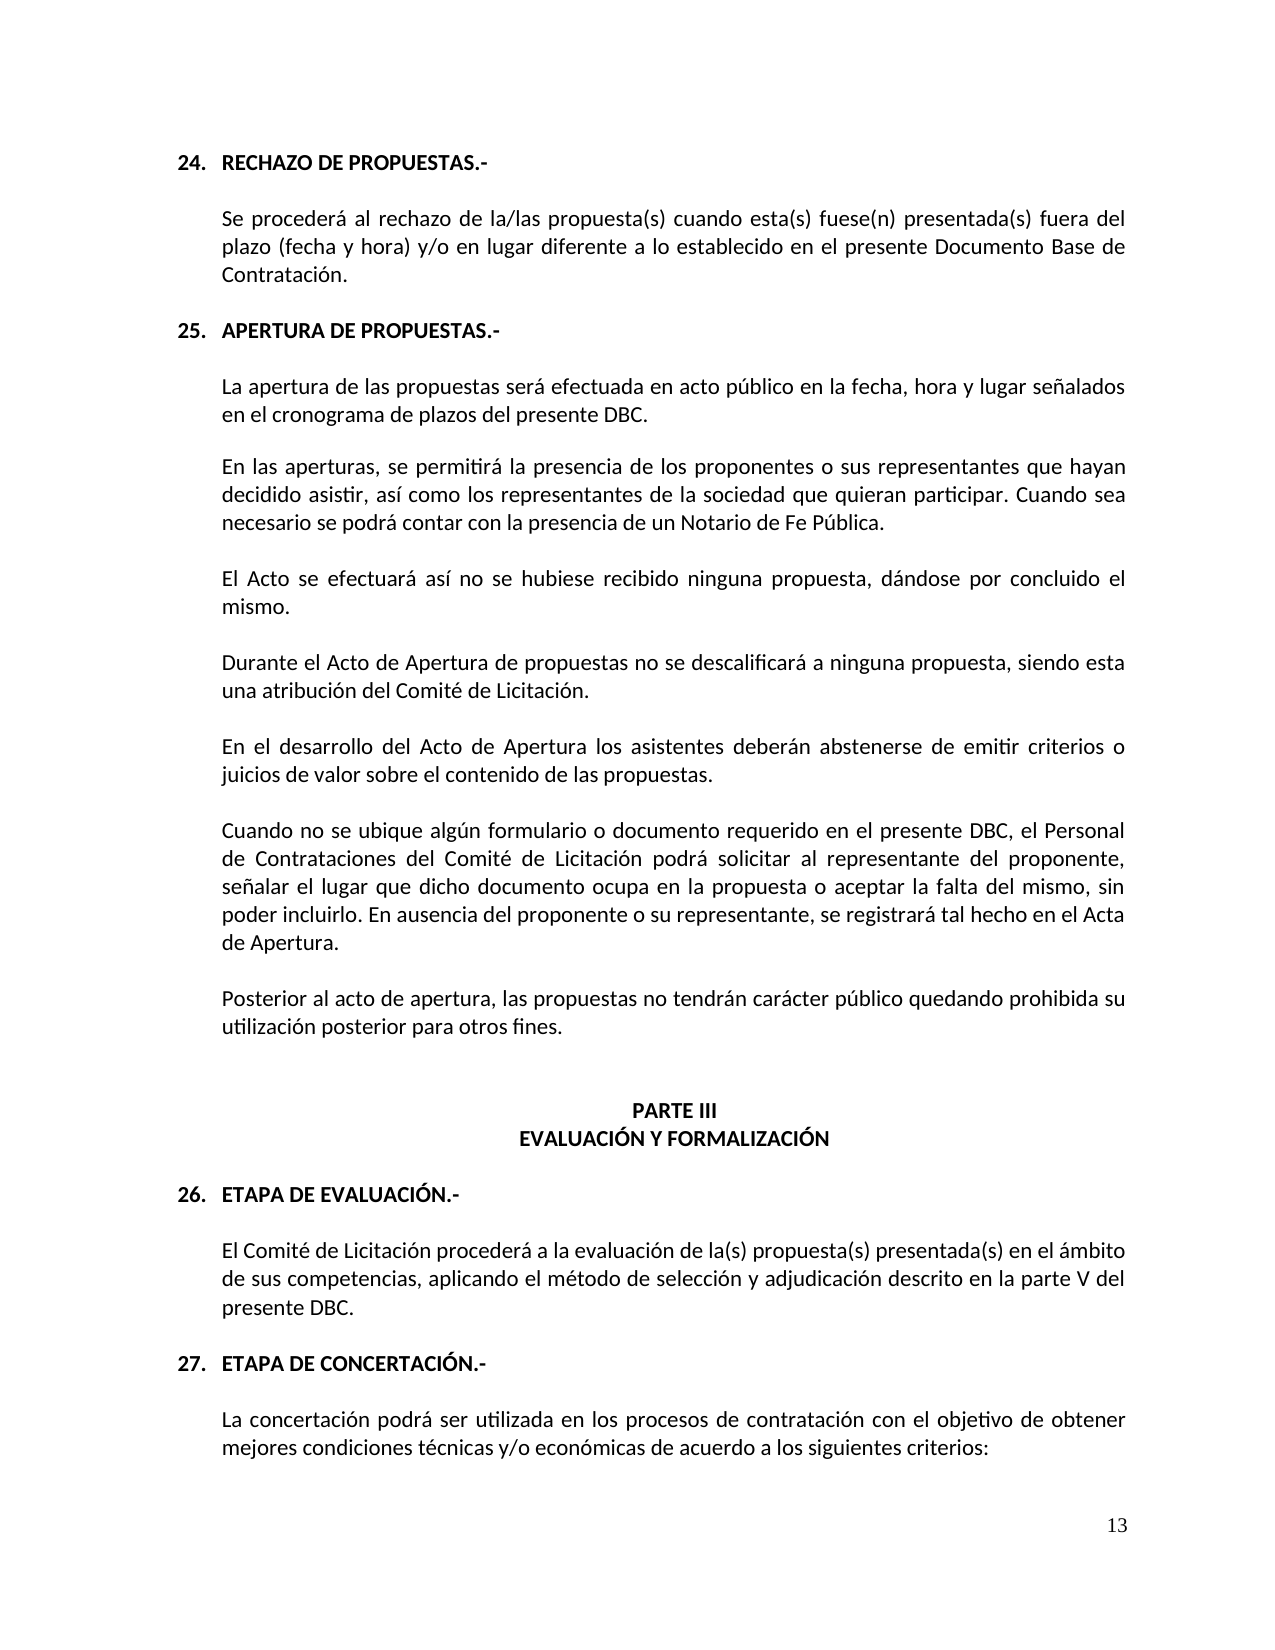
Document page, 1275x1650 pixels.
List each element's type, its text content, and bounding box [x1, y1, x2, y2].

text La apertura de las propuestas será efectuada en acto público en la fecha, hora y lugar señalados en el cronograma de plazos del presente DBC. [222, 372, 1127, 428]
text EVALUACIÓN Y FORMALIZACIÓN [222, 1124, 1127, 1152]
text Durante el Acto de Apertura de propuestas no se descalificará a ninguna propuesta, siendo esta una atribución del Comité de Licitación. [222, 648, 1127, 704]
text El Comité de Licitación procederá a la evaluación de la(s) propuesta(s) presentada(s) en el ámbito de sus competencias, aplicando el método de selección y adjudicación descrito en la parte V del presente DBC. [222, 1237, 1127, 1321]
text La concertación podrá ser utilizada en los procesos de contratación con el objetivo de obtener mejores condiciones técnicas y/o económicas de acuerdo a los siguientes criterios: [222, 1405, 1127, 1461]
text Posterior al acto de apertura, las propuestas no tendrán carácter público quedando prohibida su utilización posterior para otros fines. [222, 984, 1127, 1040]
text PARTE III [222, 1096, 1127, 1124]
list APERTURA DE PROPUESTAS.- [177, 316, 1127, 344]
list RECHAZO DE PROPUESTAS.- [177, 148, 1127, 176]
text Se procederá al rechazo de la/las propuesta(s) cuando esta(s) fuese(n) presentada(s) fuera del plazo (fecha y hora) y/o en lugar diferente a lo establecido en el presente Documento Base de Contratación. [222, 204, 1127, 288]
list ETAPA DE CONCERTACIÓN.- [177, 1349, 1127, 1377]
text En el desarrollo del Acto de Apertura los asistentes deberán abstenerse de emitir criterios o juicios de valor sobre el contenido de las propuestas. [222, 732, 1127, 788]
text El Acto se efectuará así no se hubiese recibido ninguna propuesta, dándose por concluido el mismo. [222, 564, 1127, 620]
text Cuando no se ubique algún formulario o documento requerido en el presente DBC, el Personal de Contrataciones del Comité de Licitación podrá solicitar al representante del proponente, señalar el lugar que dicho documento ocupa en la propuesta o aceptar la falta del mismo, sin poder incluirlo. En ausencia del proponente o su representante, se registrará tal hecho en el Acta de Apertura. [222, 816, 1127, 956]
list ETAPA DE EVALUACIÓN.- [177, 1181, 1127, 1208]
text En las aperturas, se permitirá la presencia de los proponentes o sus representantes que hayan decidido asistir, así como los representantes de la sociedad que quieran participar. Cuando sea necesario se podrá contar con la presencia de un Notario de Fe Pública. [222, 452, 1127, 536]
